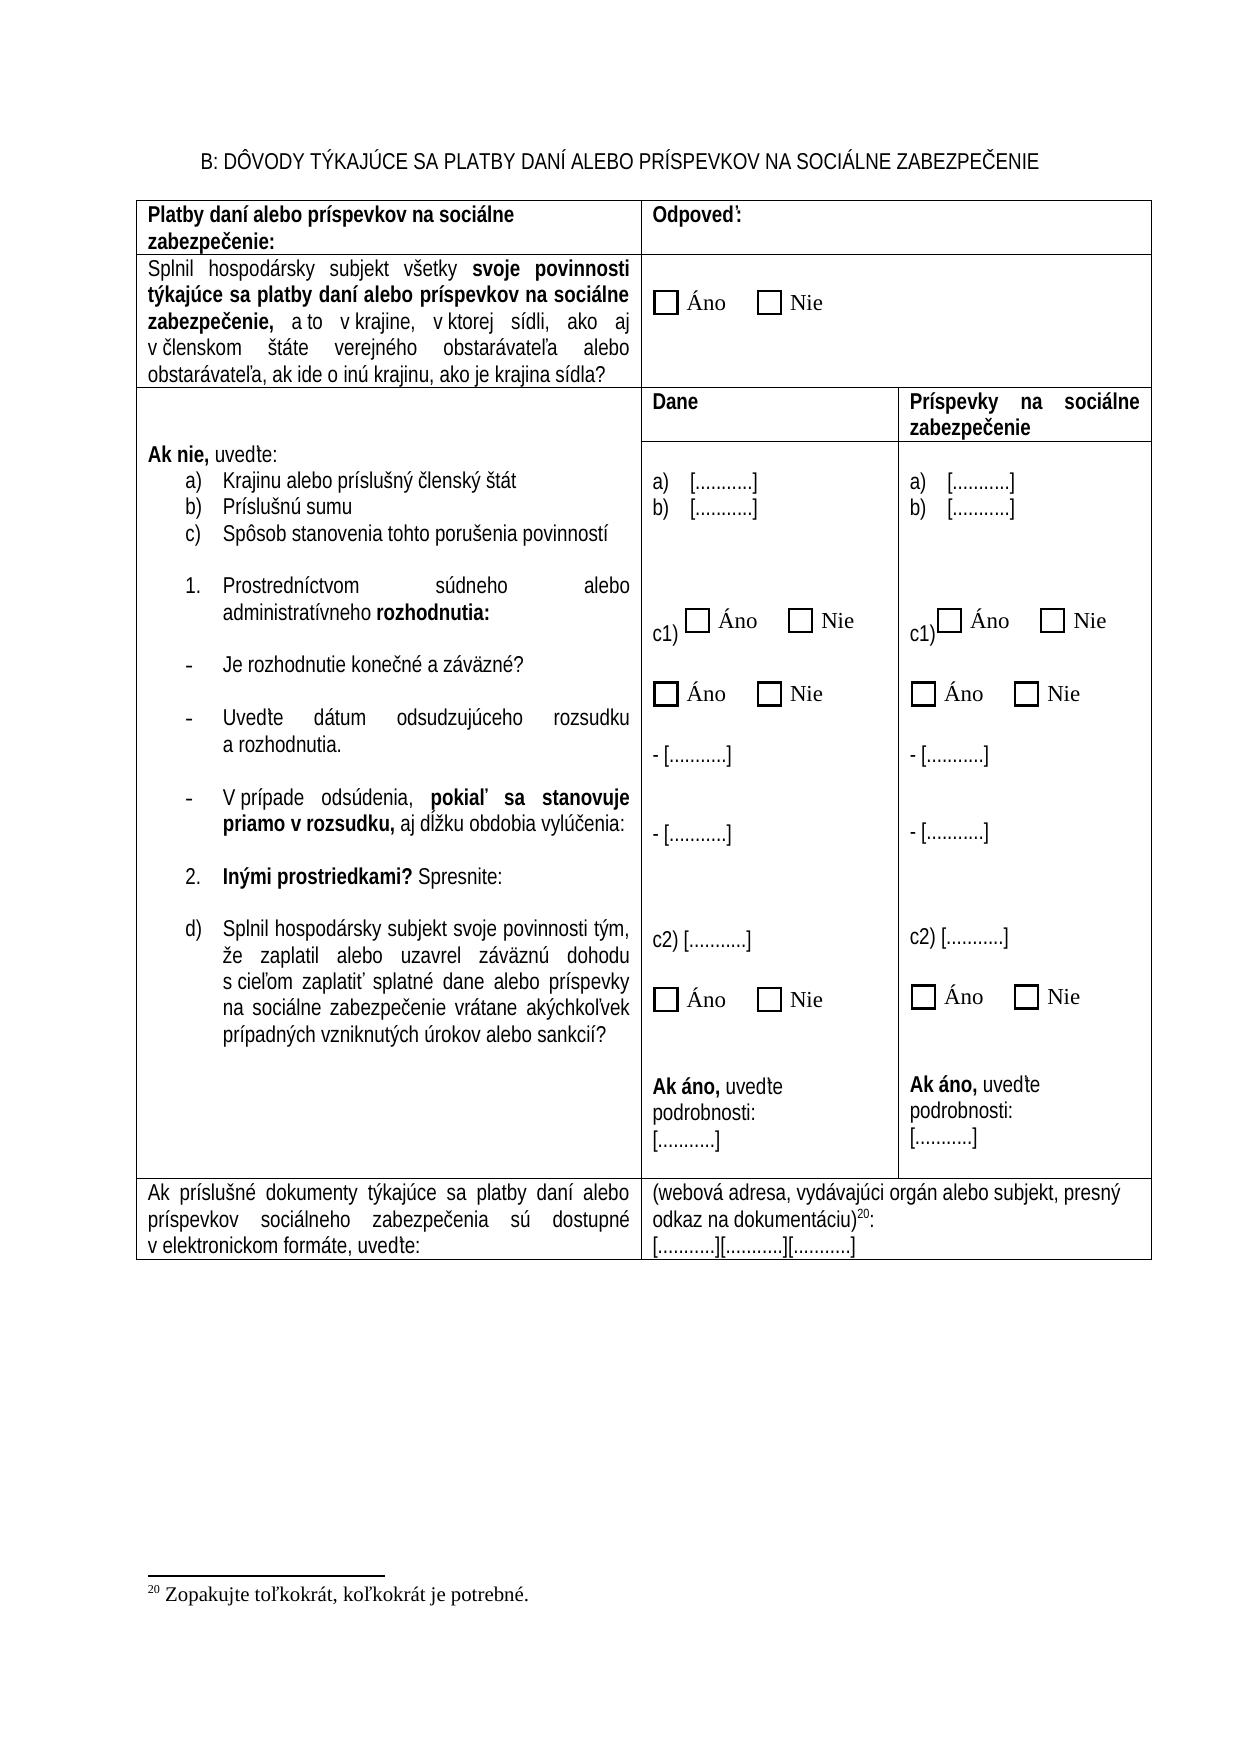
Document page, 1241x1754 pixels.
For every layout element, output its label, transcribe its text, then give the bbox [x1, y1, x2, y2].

table_cell [...........] [...........] c1) - [...........] - [...........] c2) [...........] Ak áno, uveďte podrobnosti: [...........] [642, 442, 898, 1178]
table_cell Dane [642, 388, 898, 441]
text B: DÔVODY TÝKAJÚCE SA PLATBY DANÍ ALEBO PRÍSPEVKOV NA SOCIÁLNE ZABEZPEČENIE [148, 148, 1093, 174]
table_header Odpoveď: [642, 201, 1151, 254]
table_header Platby daní alebo príspevkov na sociálne zabezpečenie: [137, 201, 641, 254]
table_cell Príspevky na sociálne zabezpečenie [899, 388, 1151, 441]
table_cell [642, 255, 1151, 387]
table_cell [...........] [...........] c1) - [...........] - [...........] c2) [...........] Ak áno, uveďte podrobnosti: [...........] [899, 442, 1151, 1178]
table_cell Ak príslušné dokumenty týkajúce sa platby daní alebo príspevkov sociálneho zabezpečenia sú dostupné v elektronickom formáte, uveďte: [137, 1179, 641, 1258]
table_cell Splnil hospodársky subjekt všetky svoje povinnosti týkajúce sa platby daní alebo príspevkov na sociálne zabezpečenie, a to v krajine, v ktorej sídli, ako aj v členskom štáte verejného obstarávateľa alebo obstarávateľa, ak ide o inú krajinu, ako je krajina sídla? [137, 255, 641, 387]
table_cell Ak nie, uveďte: Krajinu alebo príslušný členský štát Príslušnú sumu Spôsob stanovenia tohto porušenia povinností Prostredníctvom súdneho alebo administratívneho rozhodnutia: Je rozhodnutie konečné a záväzné? Uveďte dátum odsudzujúceho rozsudku a rozhodnutia. V prípade odsúdenia, pokiaľ sa stanovuje priamo v rozsudku, aj dĺžku obdobia vylúčenia: Inými prostriedkami? Spresnite: Splnil hospodársky subjekt svoje povinnosti tým, že zaplatil alebo uzavrel záväznú dohodu s cieľom zaplatiť splatné dane alebo príspevky na sociálne zabezpečenie vrátane akýchkoľvek prípadných vzniknutých úrokov alebo sankcií? [137, 388, 641, 1178]
table_cell (webová adresa, vydávajúci orgán alebo subjekt, presný odkaz na dokumentáciu): [...........][...........][...........] [642, 1179, 1151, 1258]
